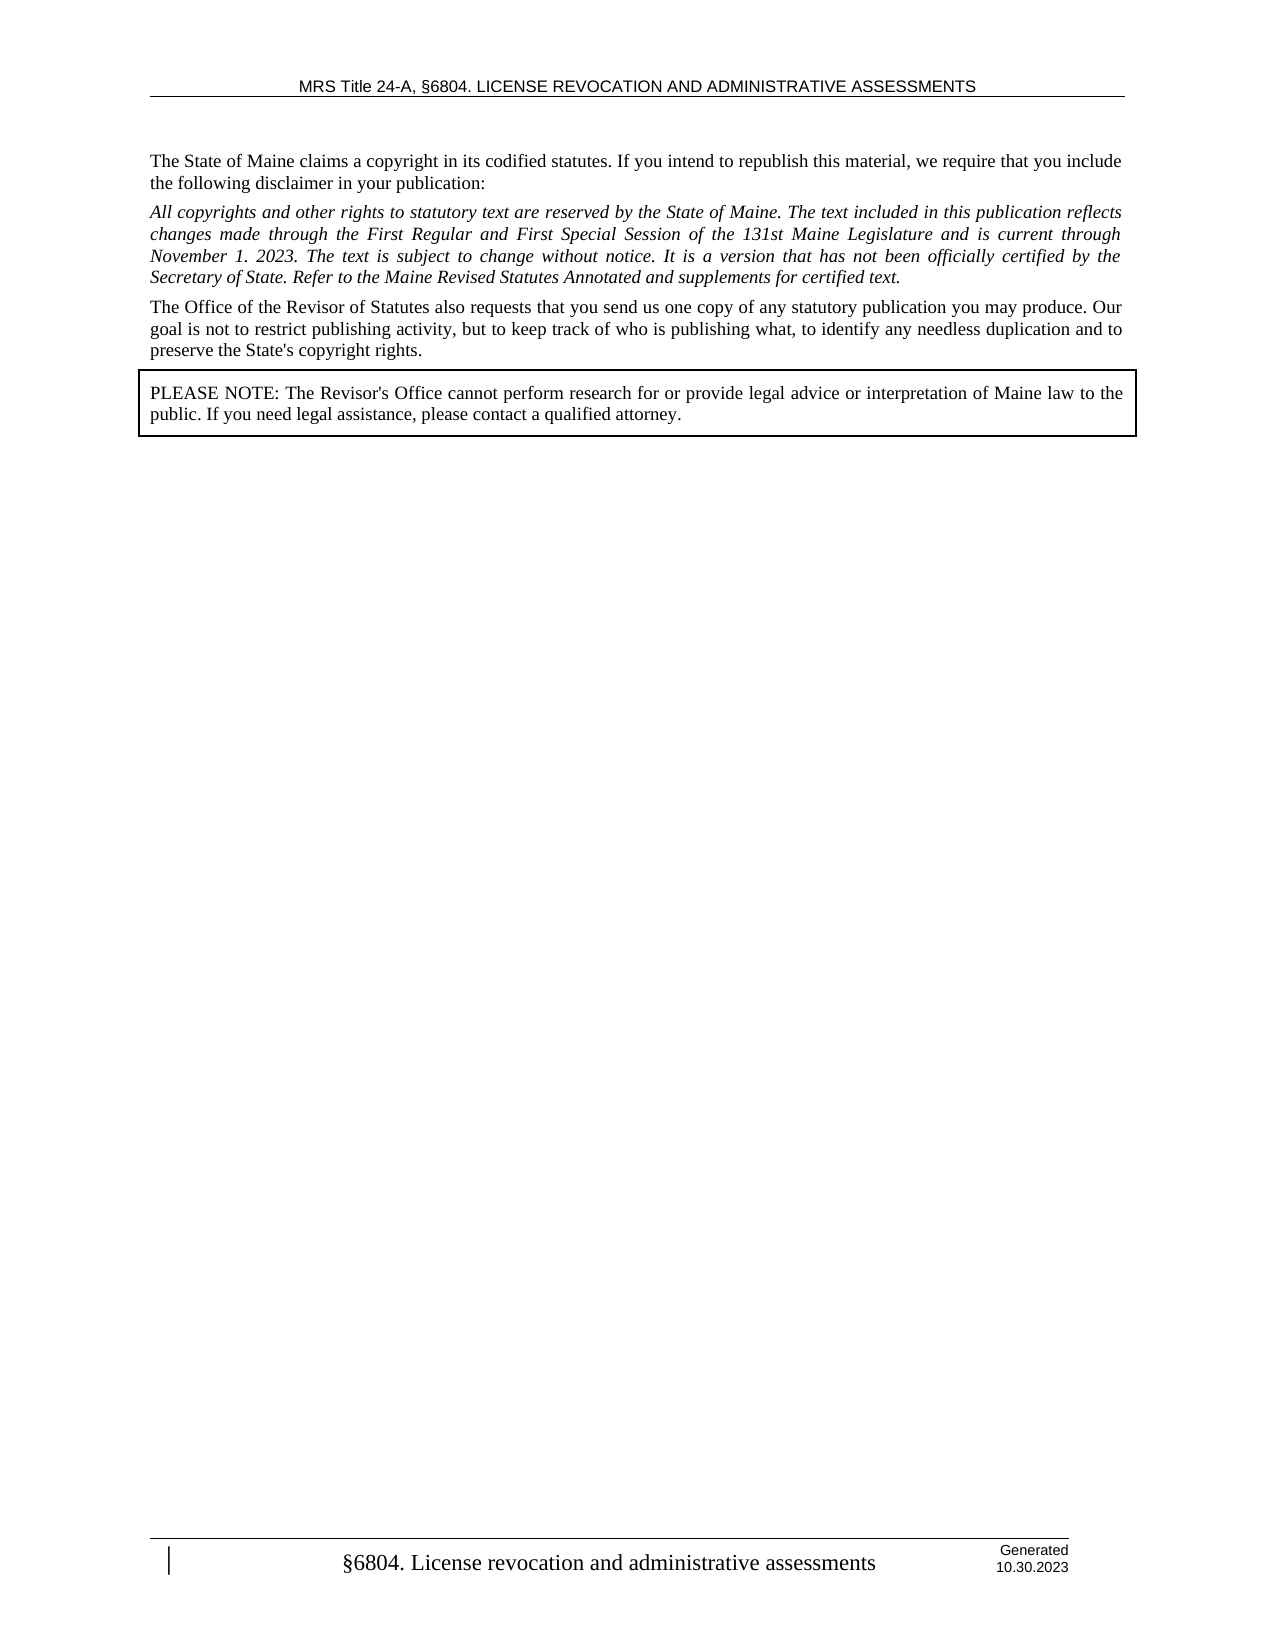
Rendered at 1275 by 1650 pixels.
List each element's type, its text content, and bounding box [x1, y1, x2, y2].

text The State of Maine claims a copyright in its codified statutes. If you intend to republish this material, we require that you include the following disclaimer in your publication: [150, 150, 1125, 193]
text All copyrights and other rights to statutory text are reserved by the State of Maine. The text included in this publication reflects changes made through the First Regular and First Special Session of the 131st Maine Legislature and is current through November 1. 2023 . The text is subject to change without notice. It is a version that has not been officially certified by the Secretary of State. Refer to the Maine Revised Statutes Annotated and supplements for certified text. [150, 201, 1125, 288]
text PLEASE NOTE: The Revisor's Office cannot perform research for or provide legal advice or interpretation of Maine law to the public. If you need legal assistance, please contact a qualified attorney. [140, 371, 1135, 435]
text The Office of the Revisor of Statutes also requests that you send us one copy of any statutory publication you may produce. Our goal is not to restrict publishing activity, but to keep track of who is publishing what, to identify any needless duplication and to preserve the State's copyright rights. [150, 296, 1125, 361]
